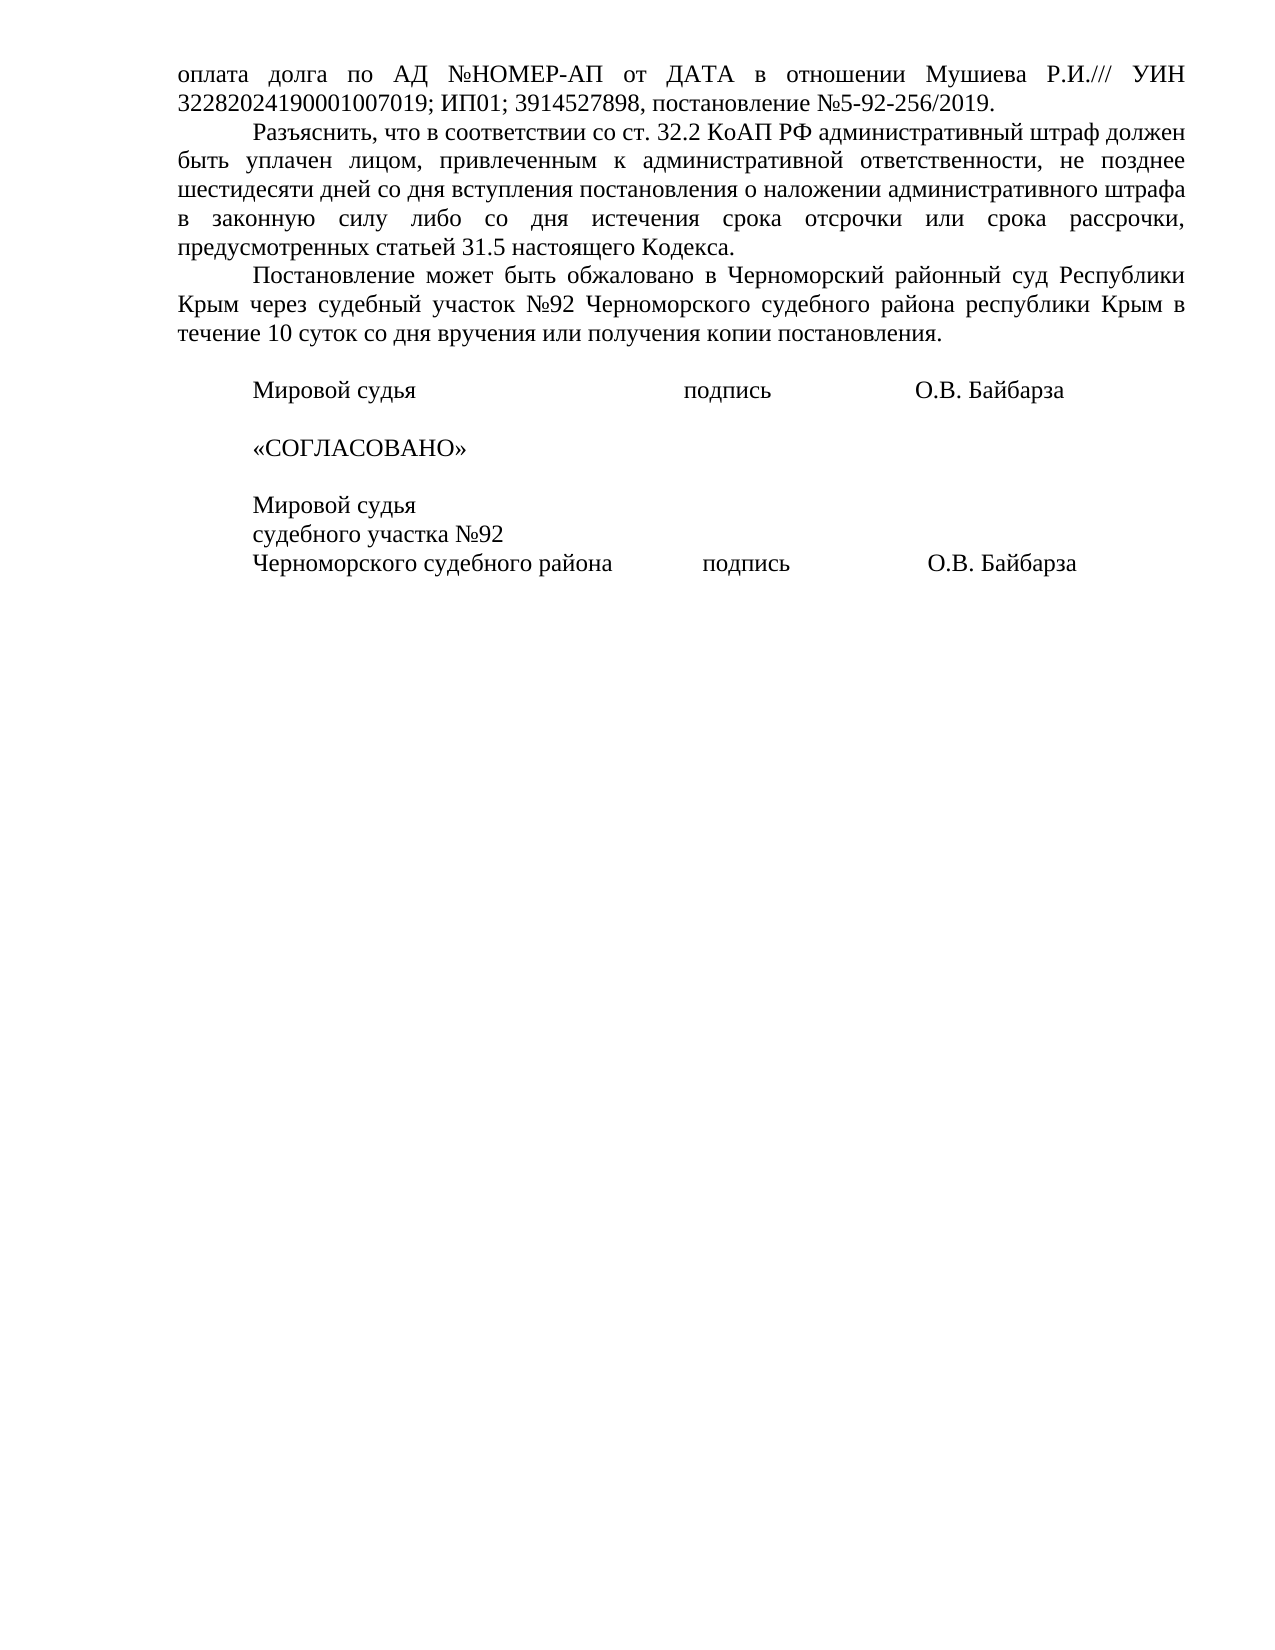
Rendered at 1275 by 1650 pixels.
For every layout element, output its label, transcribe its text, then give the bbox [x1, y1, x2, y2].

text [177, 59, 1186, 117]
text Постановление может быть обжаловано в Черноморский районный суд Республики Крым через судебный участок №92 Черноморского судебного района республики Крым в течение 10 суток со дня вручения или получения копии постановления. [177, 260, 1186, 347]
text Разъяснить, что в соответствии со ст. 32.2 КоАП РФ административный штраф должен быть уплачен лицом, привлеченным к административной ответственности, не позднее шестидесяти дней со дня вступления постановления о наложении административного штрафа в законную силу либо со дня истечения срока отсрочки или срока рассрочки, предусмотренных статьей 31.5 настоящего Кодекса. [177, 117, 1186, 260]
text судебного участка №92 [177, 519, 1186, 548]
text «СОГЛАСОВАНО» [177, 433, 1186, 462]
text Мировой судья [177, 490, 1186, 519]
text Черноморского судебного района подпись О.В. Байбарза [177, 548, 1186, 577]
text Мировой судья подпись О.В. Байбарза [177, 375, 1186, 404]
